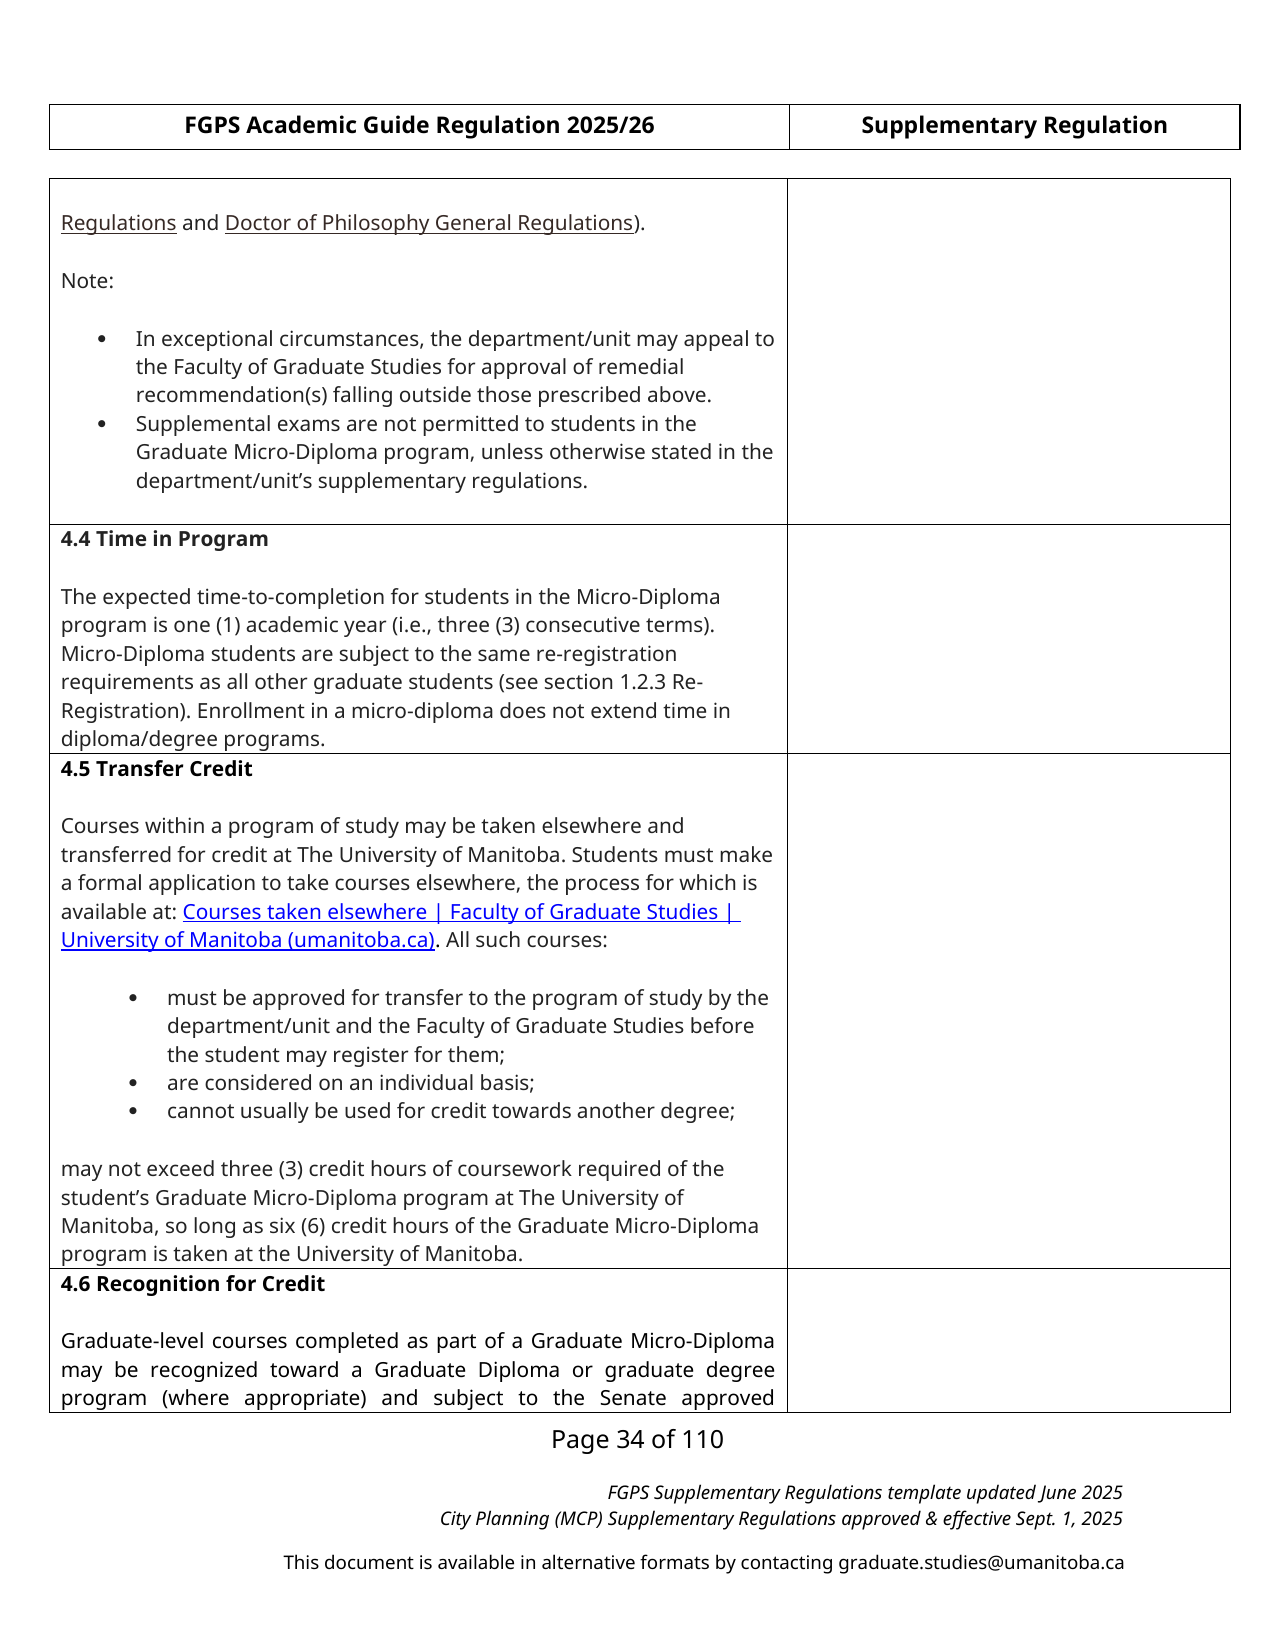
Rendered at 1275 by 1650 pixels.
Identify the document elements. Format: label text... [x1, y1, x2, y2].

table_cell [50, 179, 787, 523]
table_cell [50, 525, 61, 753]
table_cell 4.5 Transfer Credit Courses within a program of study may be taken elsewhere and transferred for credit at The University of Manitoba. Students must make a formal application to take courses elsewhere, the process for which is available at: Courses taken elsewhere | Faculty of Graduate Studies | University of Manitoba (umanitoba.ca). All such courses: must be approved for transfer to the program of study by the department/unit and the Faculty of Graduate Studies before the student may register for them; are considered on an individual basis; cannot usually be used for credit towards another degree; may not exceed three (3) credit hours of coursework required of the student’s Graduate Micro-Diploma program at The University of Manitoba, so long as six (6) credit hours of the Graduate Micro-Diploma program is taken at the University of Manitoba. [50, 754, 787, 1268]
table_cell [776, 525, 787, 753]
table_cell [50, 1269, 787, 1412]
table_cell [788, 525, 1230, 753]
table_cell [788, 754, 1230, 1268]
table_cell [788, 179, 1230, 523]
table_cell [788, 1269, 1230, 1412]
